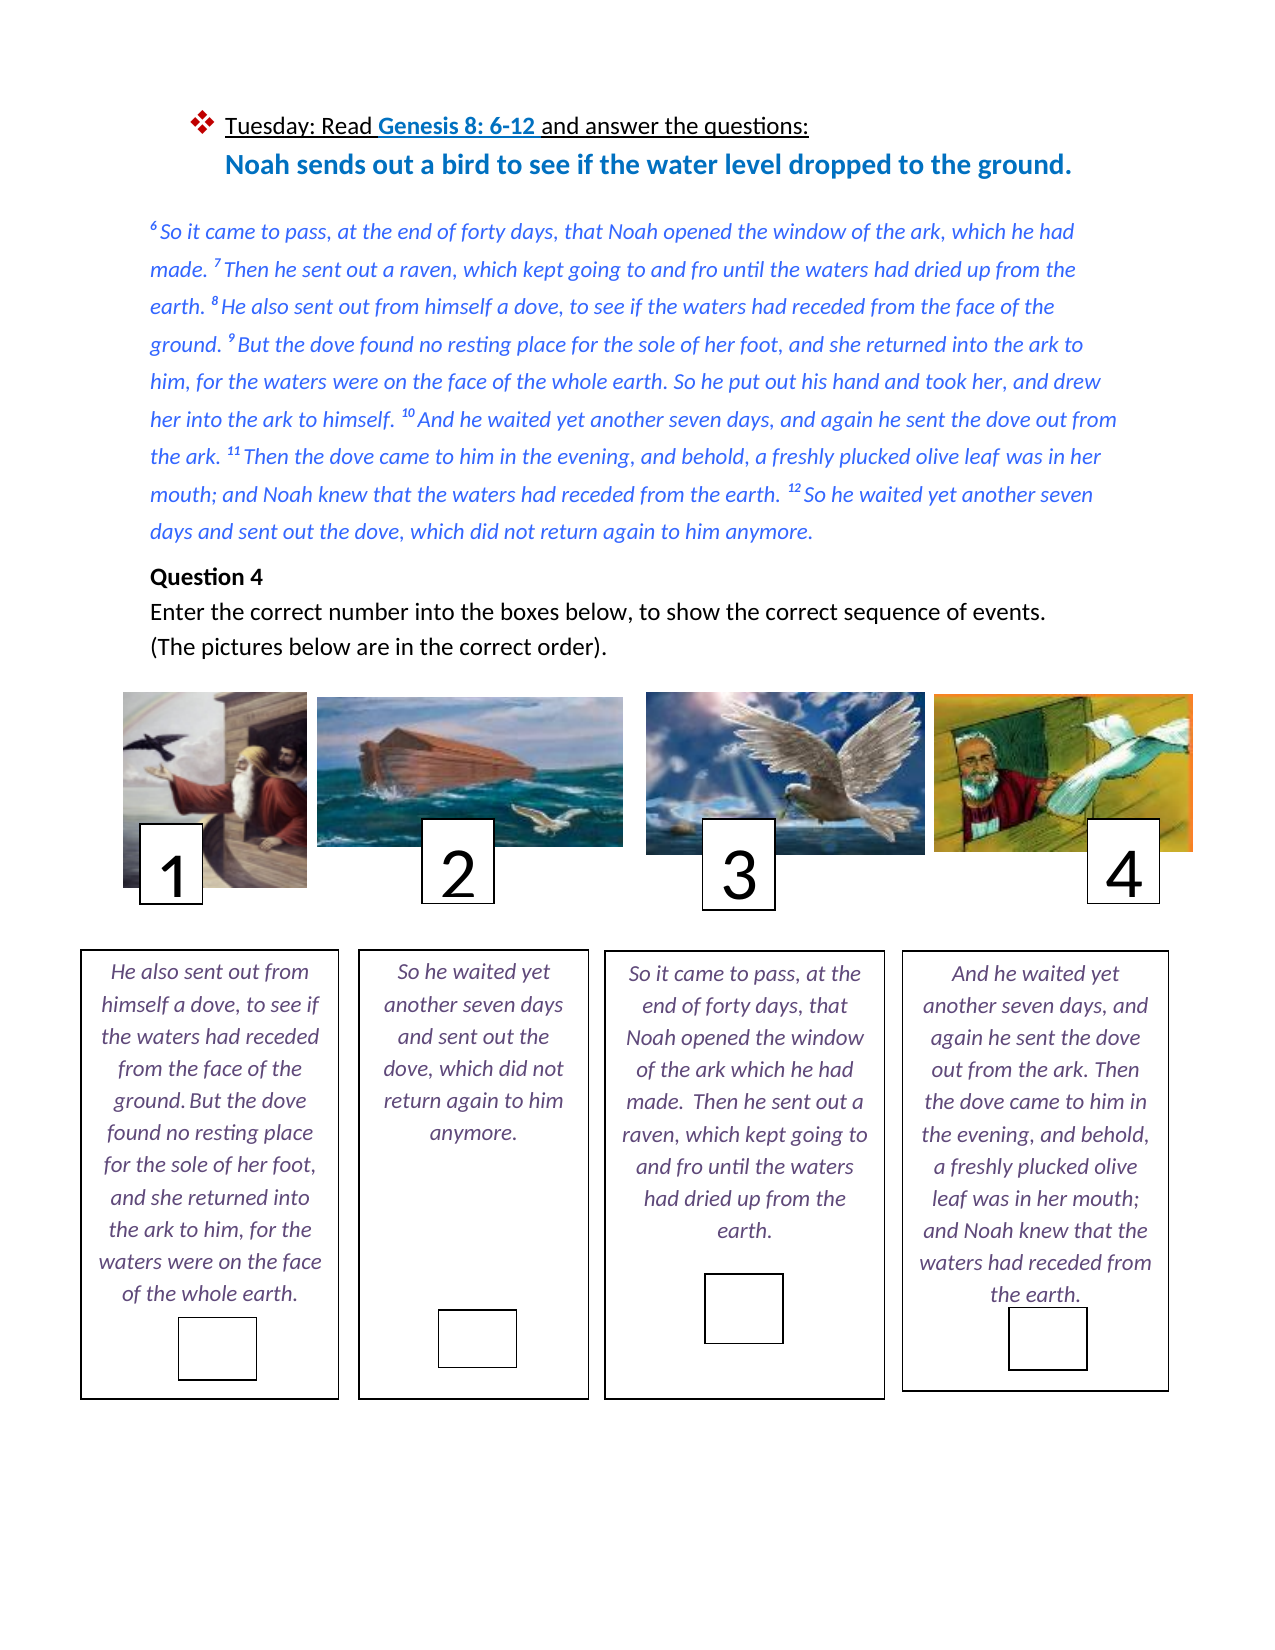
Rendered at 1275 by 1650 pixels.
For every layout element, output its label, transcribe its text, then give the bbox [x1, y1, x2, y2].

picture [123, 692, 307, 888]
list Tuesday: Read Genesis 8: 6-12 and answer the questions: [187, 110, 1125, 141]
picture [934, 694, 1193, 852]
picture [646, 692, 925, 855]
picture [317, 697, 623, 847]
text Question 4 [150, 561, 1125, 592]
text (The pictures below are in the correct order). [150, 631, 1125, 662]
text Enter the correct number into the boxes below, to show the correct sequence of events. [150, 596, 1125, 627]
text 6 So it came to pass, at the end of forty days, that Noah opened the window of the ark, which he had made. 7 Then he sent out a raven, which kept going to and fro until the waters had dried up from the earth. 8 He also sent out from himself a dove, to see if the waters had receded from the face of the ground. 9 But the dove found no resting place for the sole of her foot, and she returned into the ark to him, for the waters were on the face of the whole earth. So he put out his hand and took her, and drew her into the ark to himself. 10 And he waited yet another seven days, and again he sent the dove out from the ark. 11 Then the dove came to him in the evening, and behold, a freshly plucked olive leaf was in her mouth; and Noah knew that the waters had receded from the earth. 12 So he waited yet another seven days and sent out the dove, which did not return again to him anymore. [150, 208, 1125, 545]
list Noah sends out a bird to see if the water level dropped to the ground. [225, 146, 1125, 182]
